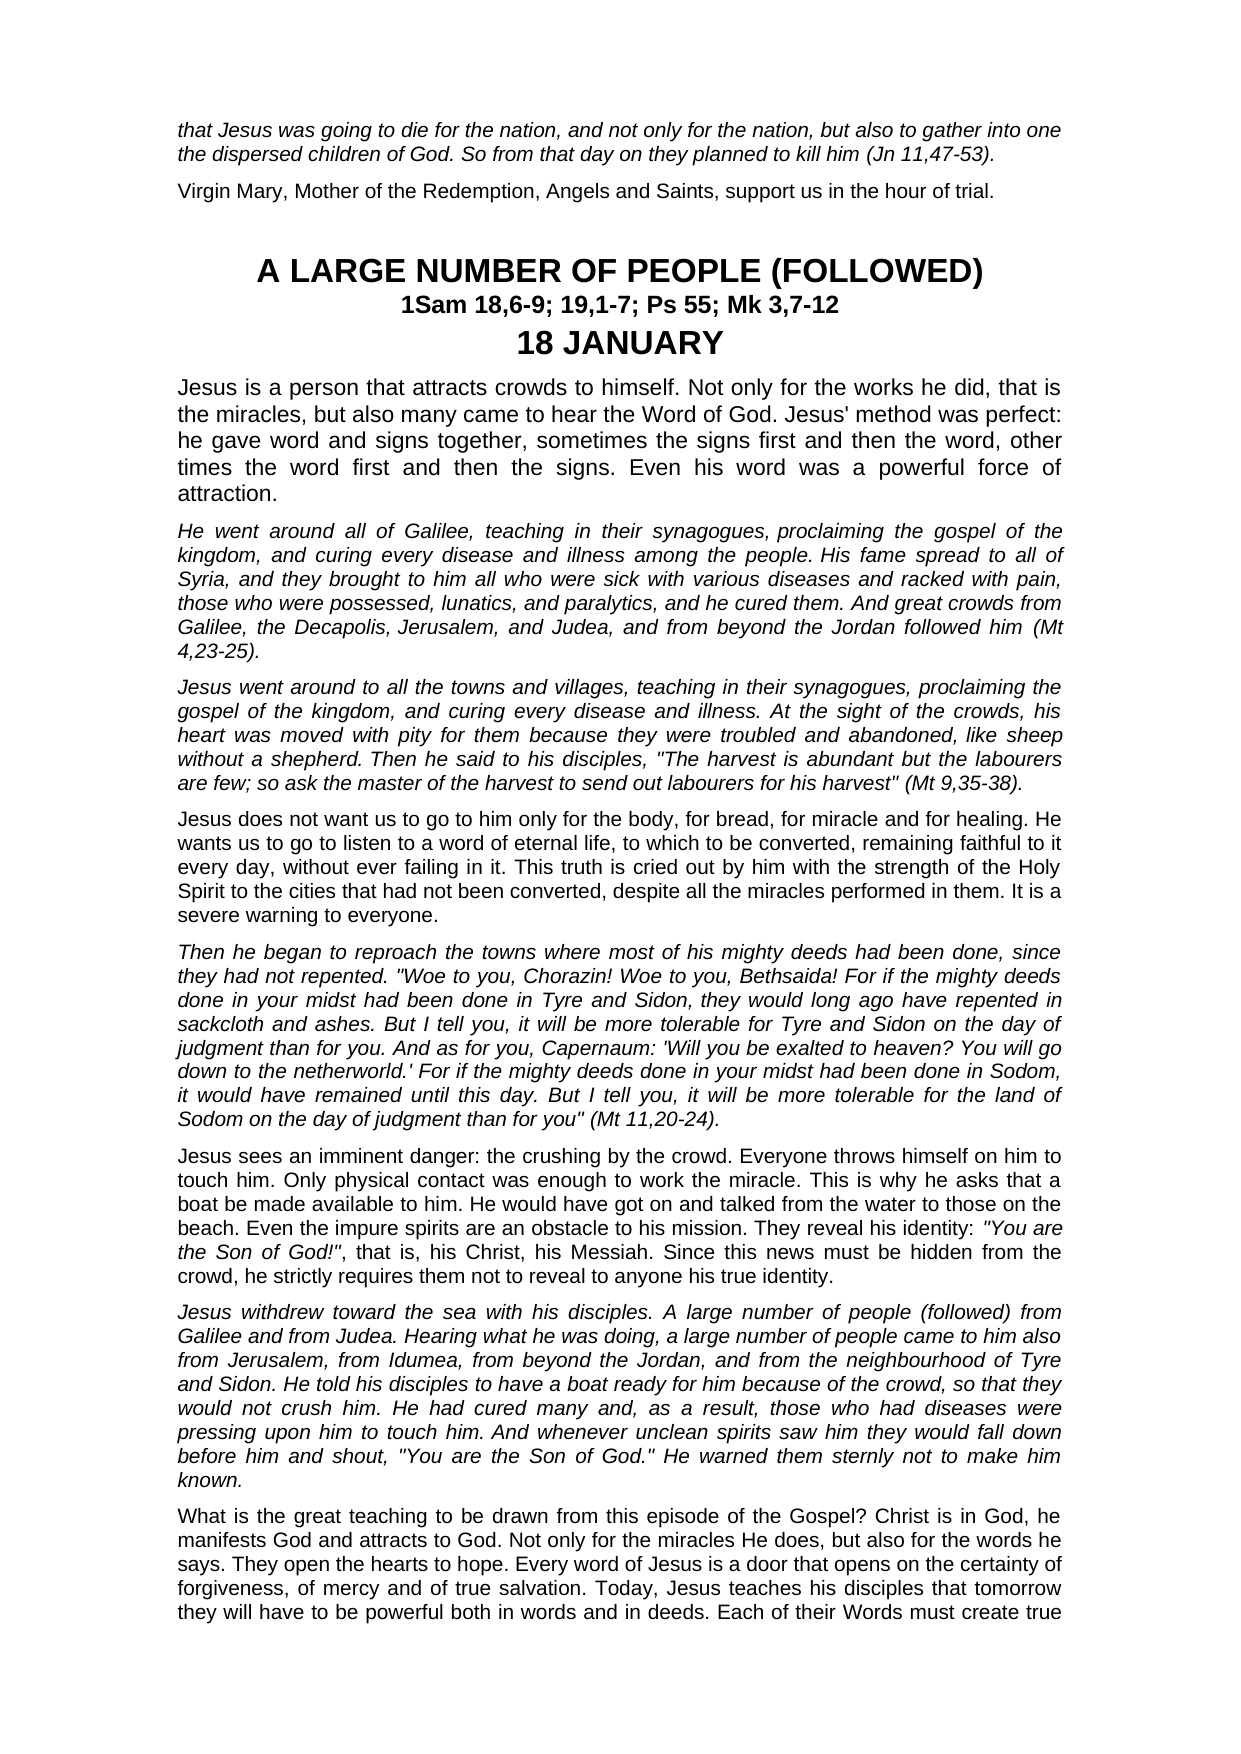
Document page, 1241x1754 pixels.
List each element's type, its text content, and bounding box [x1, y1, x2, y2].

text He went around all of Galilee, teaching in their synagogues, proclaiming the gospel of the kingdom, and curing every disease and illness among the people. His fame spread to all of Syria, and they brought to him all who were sick with various diseases and racked with pain, those who were possessed, lunatics, and paralytics, and he cured them. And great crowds from Galilee, the Decapolis, Jerusalem, and Judea, and from beyond the Jordan followed him (Mt 4,23-25). [177, 519, 1063, 662]
subtitle A LARGE NUMBER OF PEOPLE (FOLLOWED) [177, 251, 1063, 290]
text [177, 118, 1063, 166]
text Jesus went around to all the towns and villages, teaching in their synagogues, proclaiming the gospel of the kingdom, and curing every disease and illness. At the sight of the crowds, his heart was moved with pity for them because they were troubled and abandoned, like sheep without a shepherd. Then he said to his disciples, "The harvest is abundant but the labourers are few; so ask the master of the harvest to send out labourers for his harvest" (Mt 9,35-38). [177, 675, 1063, 795]
subtitle 1Sam 18,6-9; 19,1-7; Ps 55; Mk 3,7-12 [177, 290, 1063, 323]
text Jesus sees an imminent danger: the crushing by the crowd. Everyone throws himself on him to touch him. Only physical contact was enough to work the miracle. This is why he asks that a boat be made available to him. He would have got on and talked from the water to those on the beach. Even the impure spirits are an obstacle to his mission. They reveal his identity: "You are the Son of God!", that is, his Christ, his Messiah. Since this news must be hidden from the crowd, he strictly requires them not to reveal to anyone his true identity. [177, 1144, 1063, 1287]
text Then he began to reproach the towns where most of his mighty deeds had been done, since they had not repented. "Woe to you, Chorazin! Woe to you, Bethsaida! For if the mighty deeds done in your midst had been done in Tyre and Sidon, they would long ago have repented in sackcloth and ashes. But I tell you, it will be more tolerable for Tyre and Sidon on the day of judgment than for you. And as for you, Capernaum: 'Will you be exalted to heaven? You will go down to the netherworld.' For if the mighty deeds done in your midst had been done in Sodom, it would have remained until this day. But I tell you, it will be more tolerable for the land of Sodom on the day of judgment than for you" (Mt 11,20-24). [177, 939, 1063, 1131]
text Jesus is a person that attracts crowds to himself. Not only for the works he did, that is the miracles, but also many came to hear the Word of God. Jesus' method was perfect: he gave word and signs together, sometimes the signs first and then the word, other times the word first and then the signs. Even his word was a powerful force of attraction. [177, 374, 1063, 506]
text Jesus withdrew toward the sea with his disciples. A large number of people (followed) from Galilee and from Judea. Hearing what he was doing, a large number of people came to him also from Jerusalem, from Idumea, from beyond the Jordan, and from the neighbourhood of Tyre and Sidon. He told his disciples to have a boat ready for him because of the crowd, so that they would not crush him. He had cured many and, as a result, those who had diseases were pressing upon him to touch him. And whenever unclean spirits saw him they would fall down before him and shout, "You are the Son of God." He warned them sternly not to make him known. [177, 1300, 1063, 1492]
subtitle 18 JANUARY [177, 323, 1063, 362]
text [177, 1504, 1063, 1624]
text Jesus does not want us to go to him only for the body, for bread, for miracle and for healing. He wants us to go to listen to a word of eternal life, to which to be converted, remaining faithful to it every day, without ever failing in it. This truth is cried out by him with the strength of the Holy Spirit to the cities that had not been converted, despite all the miracles performed in them. It is a severe warning to everyone. [177, 807, 1063, 927]
text Virgin Mary, Mother of the Redemption, Angels and Saints, support us in the hour of trial. [177, 178, 1063, 202]
